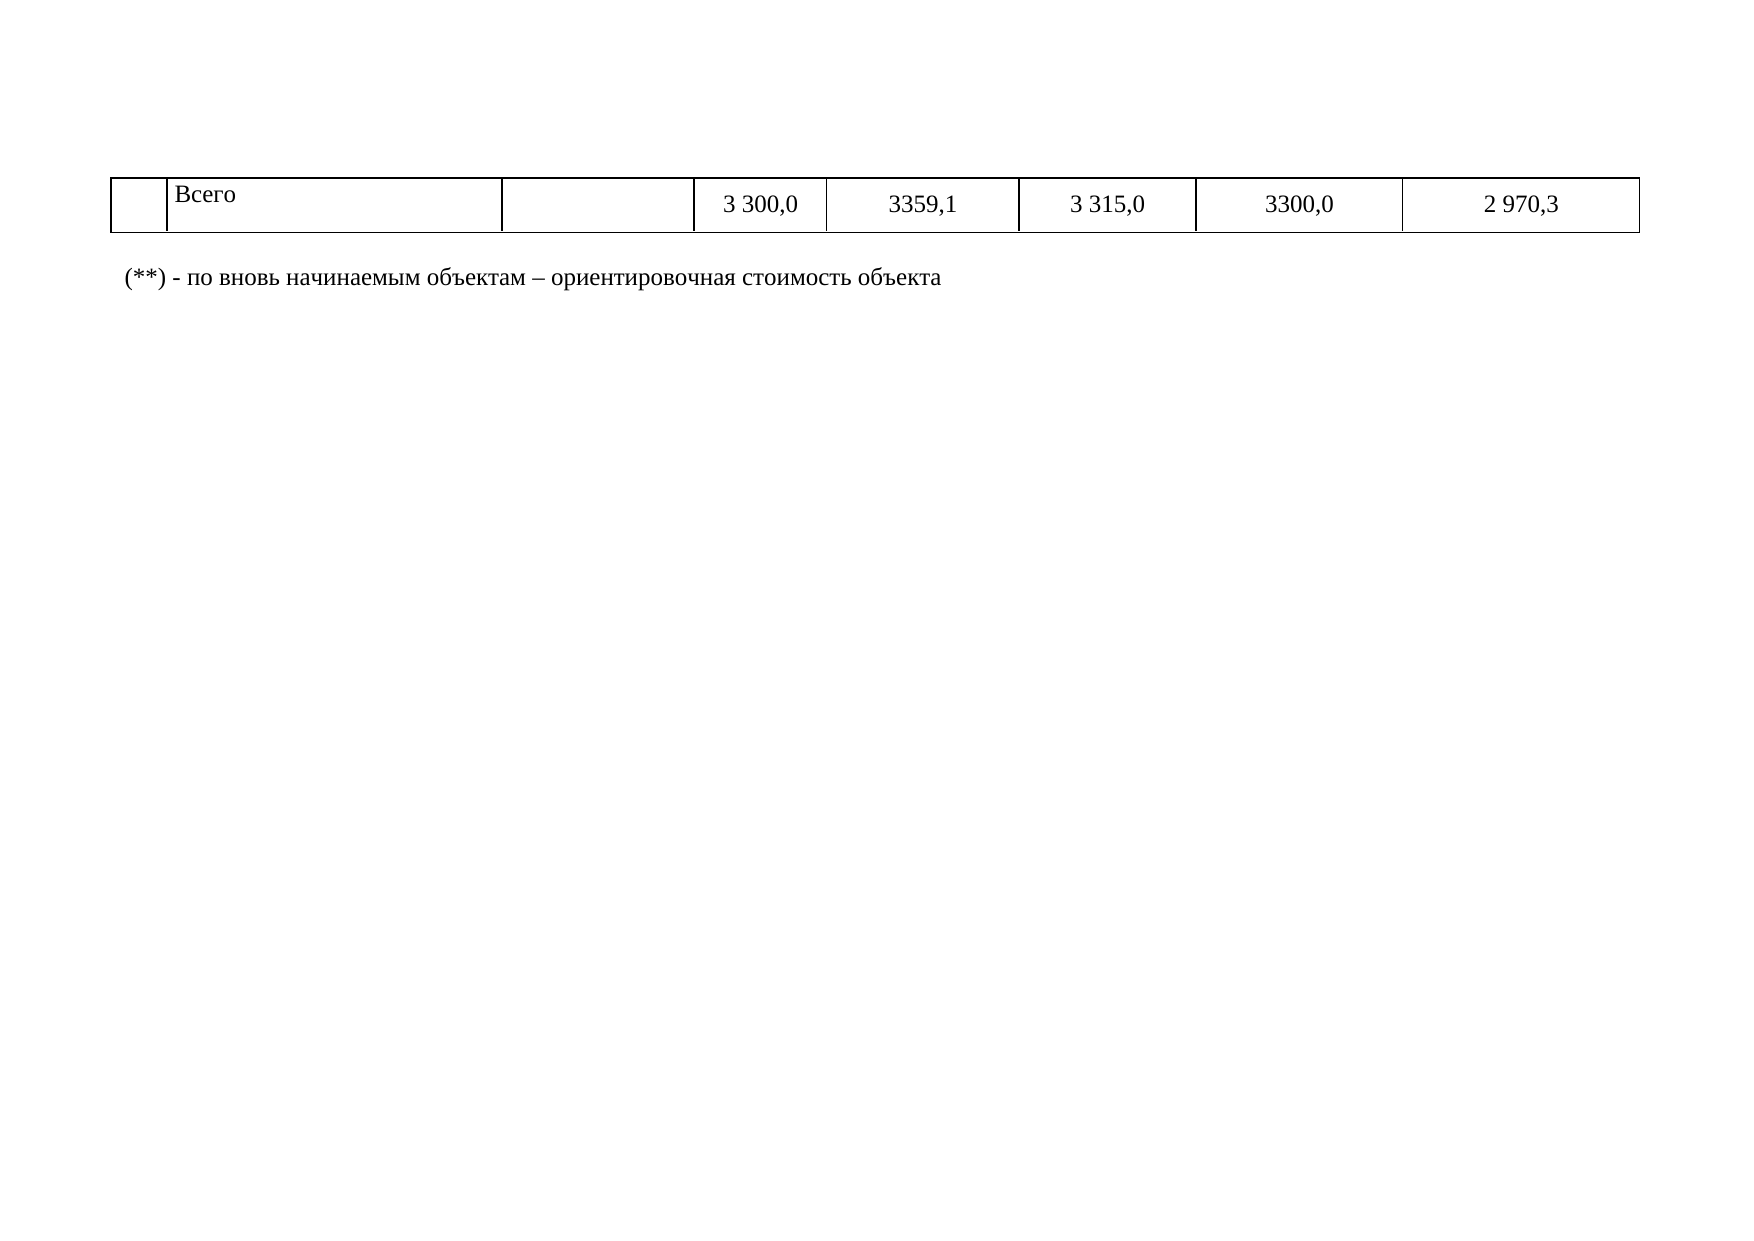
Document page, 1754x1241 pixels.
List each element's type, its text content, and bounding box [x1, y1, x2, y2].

table_cell [503, 179, 693, 231]
table_cell [112, 179, 166, 231]
table_cell 3 315,0 [1020, 179, 1195, 231]
table_cell 3300,0 [1197, 179, 1402, 231]
table_cell 3359,1 [827, 179, 1018, 231]
table_cell 2 970,3 [1403, 179, 1639, 231]
table_cell 3 300,0 [695, 179, 826, 231]
text (**) - по вновь начинаемым объектам – ориентировочная стоимость объекта [118, 262, 1636, 290]
table_cell Всего [168, 179, 501, 231]
